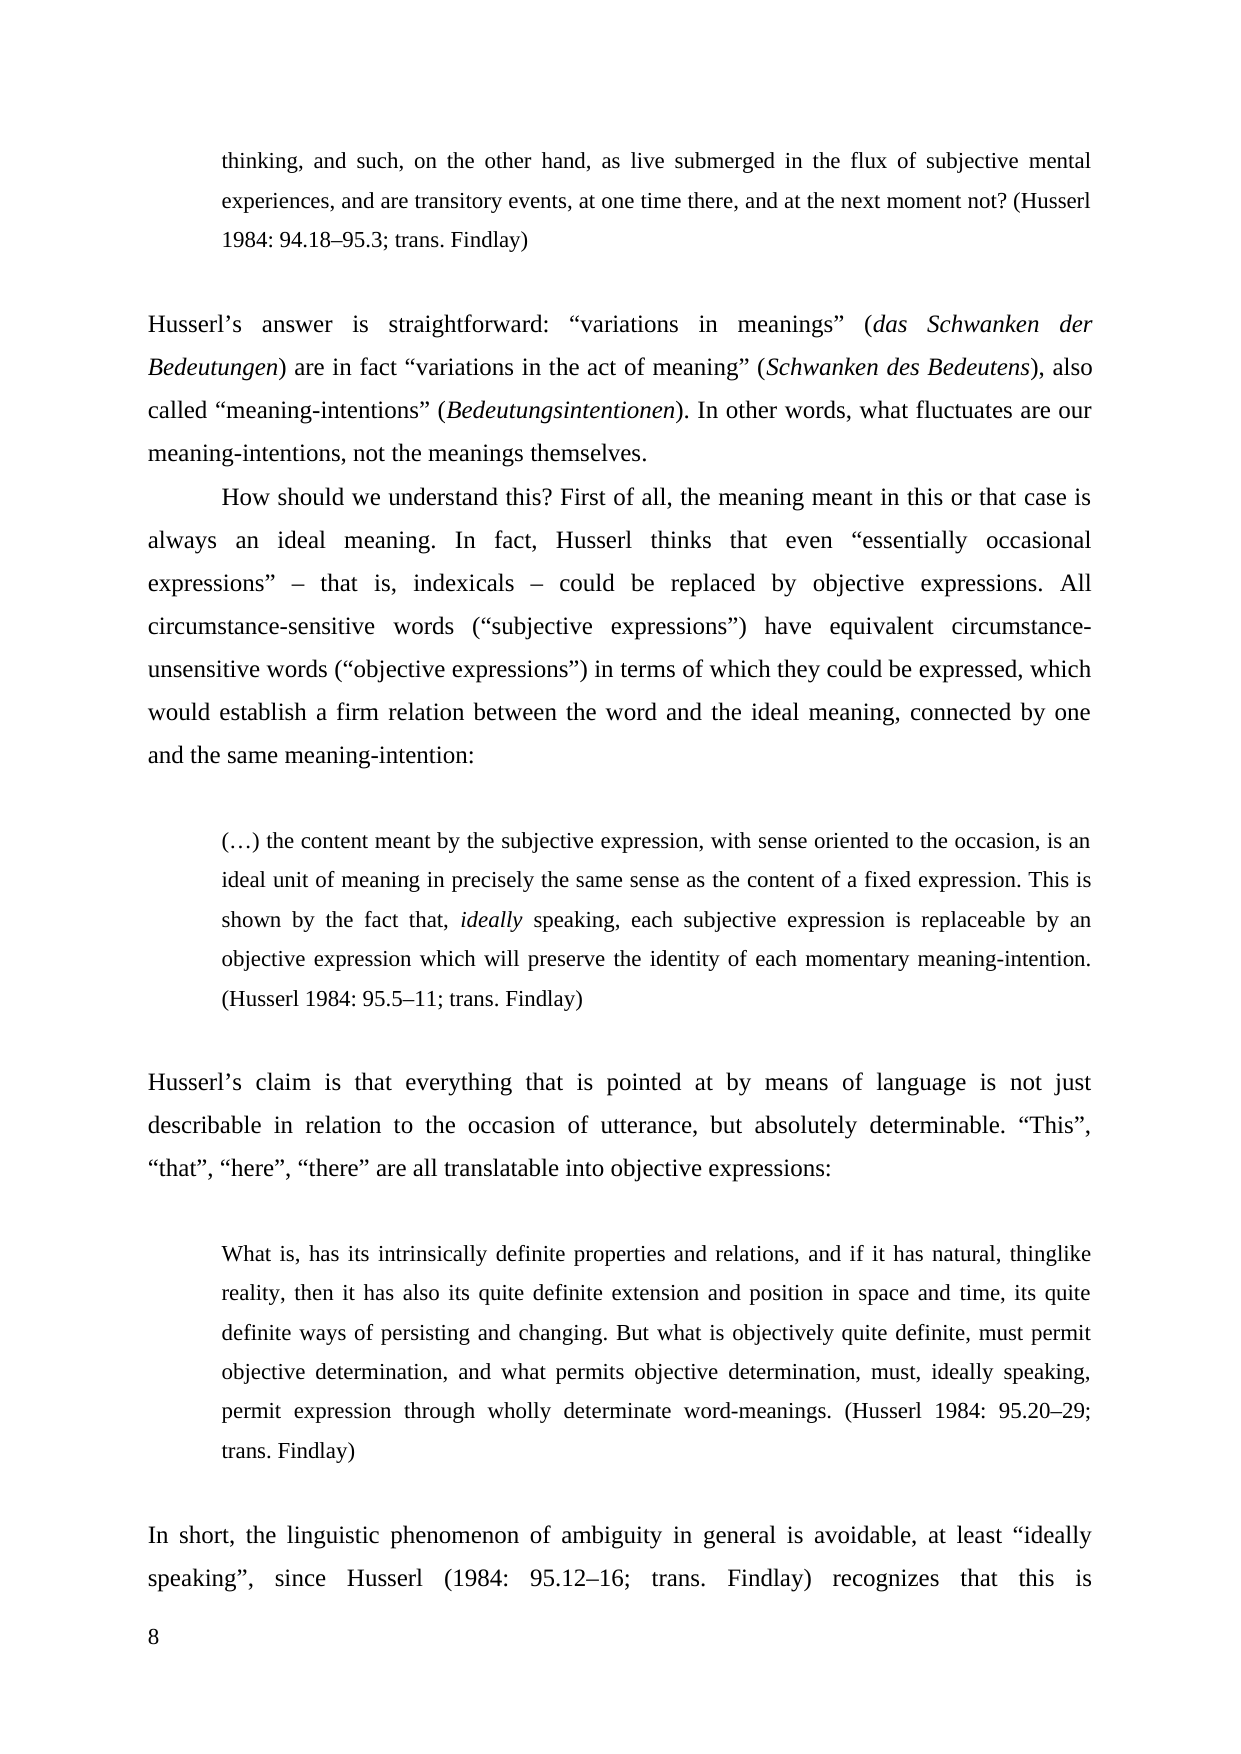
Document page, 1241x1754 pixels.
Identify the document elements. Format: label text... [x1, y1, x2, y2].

text How should we understand this? First of all, the meaning meant in this or that case is always an ideal meaning. In fact, Husserl thinks that even “essentially occasional expressions” – that is, indexicals – could be replaced by objective expressions. All circumstance-sensitive words (“subjective expressions”) have equivalent circumstance-unsensitive words (“objective expressions”) in terms of which they could be expressed, which would establish a firm relation between the word and the ideal meaning, connected by one and the same meaning-intention: [148, 482, 1093, 769]
text Husserl’s claim is that everything that is pointed at by means of language is not just describable in relation to the occasion of utterance, but absolutely determinable. “This”, “that”, “here”, “there” are all translatable into objective expressions: [148, 1067, 1093, 1182]
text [148, 1520, 1093, 1592]
text Husserl’s answer is straightforward: “variations in meanings” (das Schwanken der Bedeutungen) are in fact “variations in the act of meaning” (Schwanken des Bedeutens), also called “meaning-intentions” (Bedeutungsintentionen). In other words, what fluctuates are our meaning-intentions, not the meanings themselves. [148, 309, 1093, 467]
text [221, 148, 1093, 253]
text What is, has its intrinsically definite properties and relations, and if it has natural, thinglike reality, then it has also its quite definite extension and position in space and time, its quite definite ways of persisting and changing. But what is objectively quite definite, must permit objective determination, and what permits objective determination, must, ideally speaking, permit expression through wholly determinate word-meanings. (Husserl 1984: 95.20–29; trans. Findlay) [221, 1240, 1093, 1463]
text (…) the content meant by the subjective expression, with sense oriented to the occasion, is an ideal unit of meaning in precisely the same sense as the content of a fixed expression. This is shown by the fact that, ideally speaking, each subjective expression is replaceable by an objective expression which will preserve the identity of each momentary meaning-intention. (Husserl 1984: 95.5–11; trans. Findlay) [221, 827, 1093, 1011]
